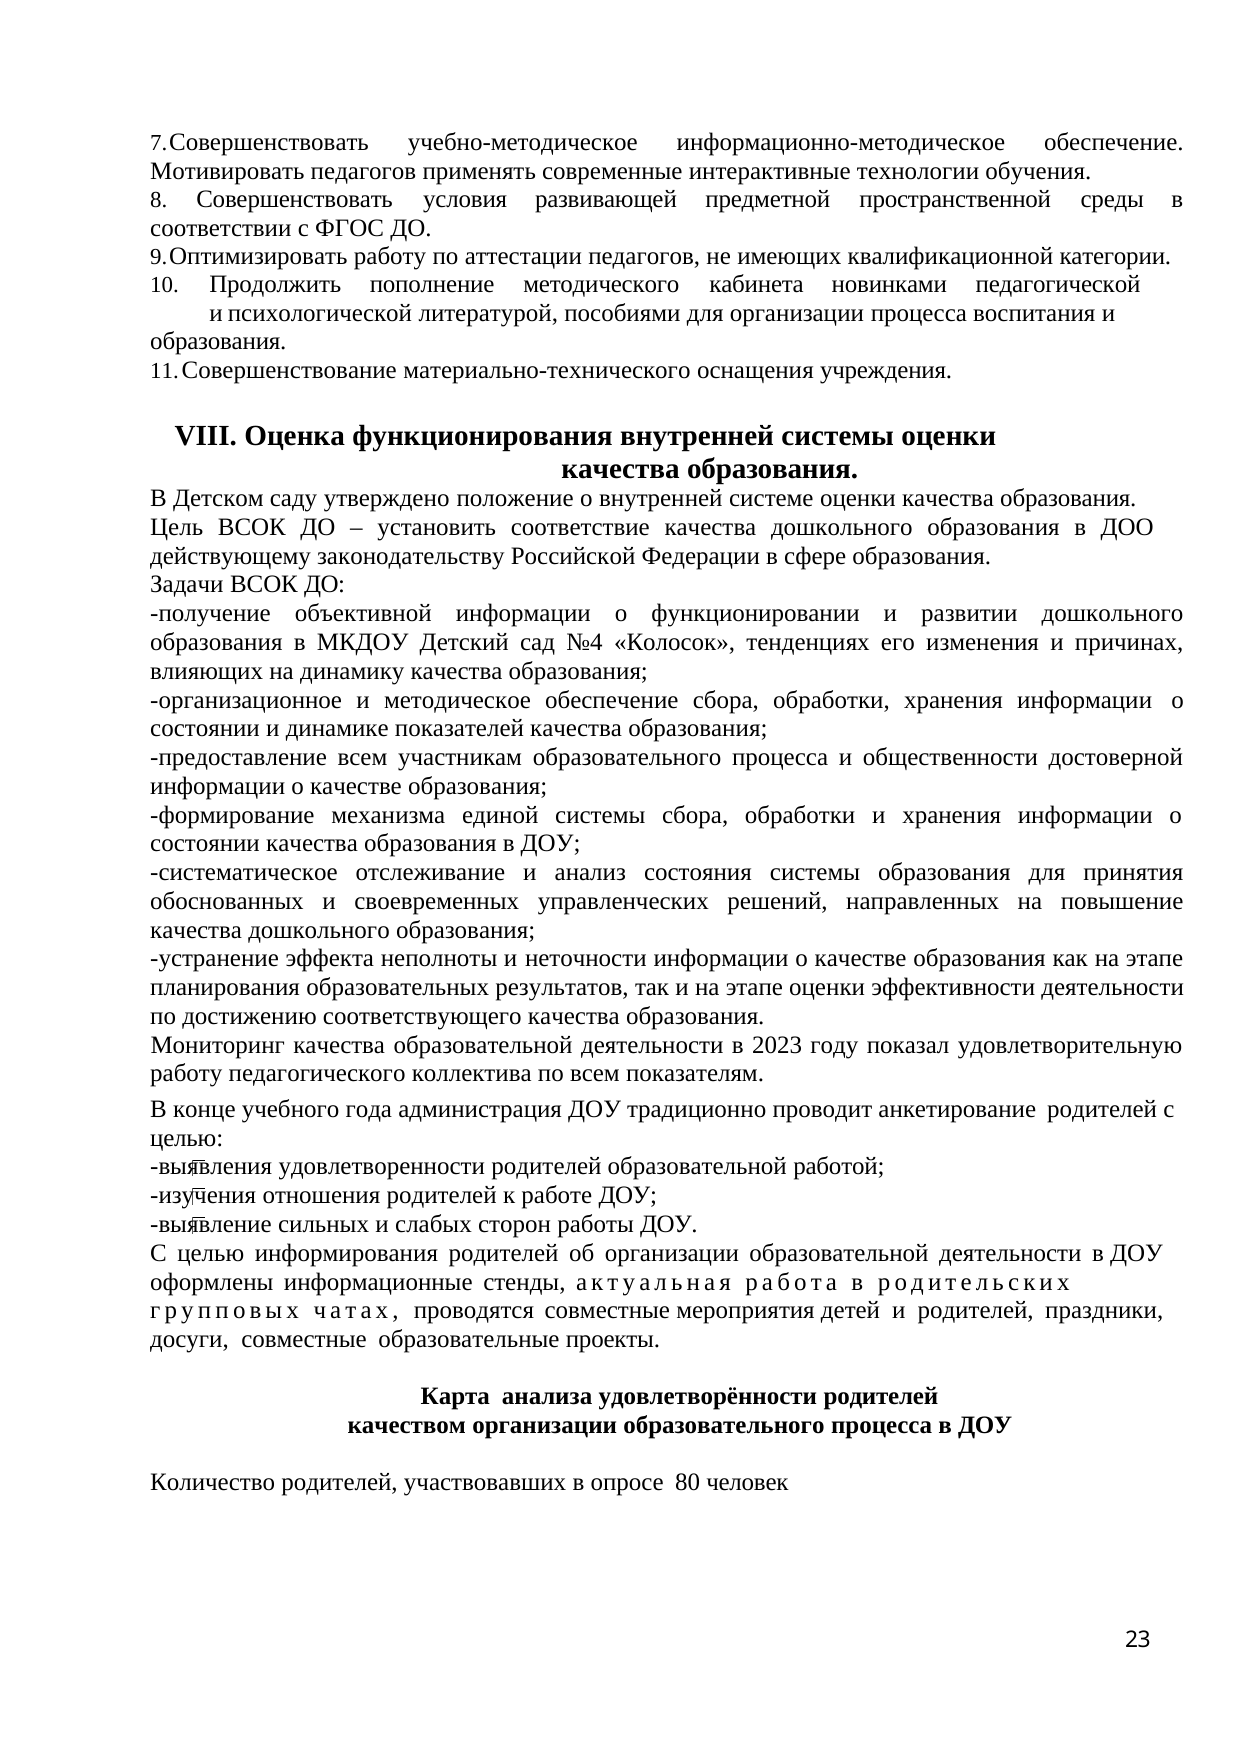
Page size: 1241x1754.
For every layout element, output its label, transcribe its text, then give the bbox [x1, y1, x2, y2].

list Совершенствовать учебно-методическое информационно-методическое обеспечение. Мотивировать педагогов применять современные интерактивные технологии обучения. [150, 127, 1184, 184]
text -организационное и методическое обеспечение сбора, обработки, хранения информации о состоянии и динамике показателей качества образования; [150, 685, 1183, 742]
text Мониторинг качества образовательной деятельности в 2023 году показал удовлетворительную работу педагогического коллектива по всем показателям. [150, 1030, 1183, 1087]
text -формирование механизма единой системы сбора, обработки и хранения информации о состоянии качества образования в ДОУ; [150, 800, 1183, 857]
text -систематическое отслеживание и анализ состояния системы образования для принятия обоснованных и своевременных управленческих решений, направленных на повышение качества дошкольного образования; [150, 857, 1184, 943]
text Количество родителей, участвовавших в опросе 80 человек [150, 1467, 1226, 1496]
list Совершенствовать условия развивающей предметной пространственной среды в соответствии с ФГОС ДО. [150, 184, 1183, 242]
text С целью информирования родителей об организации образовательной деятельности в ДОУ оформлены информационные стенды, актуальная работа в родительских групповых чатах, проводятся совместные мероприятия детей и родителей, праздники, досуги, совместные образовательные проекты. [150, 1238, 1226, 1353]
text Цель ВСОК ДО – установить соответствие качества дошкольного образования в ДОО действующему законодательству Российской Федерации в сфере образования. [150, 512, 1226, 570]
list Оптимизировать работу по аттестации педагогов, не имеющих квалификационной категории. [150, 242, 1226, 270]
text Задачи ВСОК ДО: [150, 570, 1226, 598]
list Совершенствование материально-технического оснащения учреждения. [150, 355, 1226, 384]
text Карта анализа удовлетворённости родителей [133, 1382, 1226, 1410]
text -получение объективной информации о функционировании и развитии дошкольного образования в МКДОУ Детский сад №4 «Колосок», тенденциях его изменения и причинах, влияющих на динамику качества образования; [150, 598, 1184, 685]
text -выявление сильных и слабых сторон работы ДОУ. [150, 1209, 1226, 1238]
text В конце учебного года администрация ДОУ традиционно проводит анкетирование родителей с целью: [150, 1095, 1226, 1151]
text -предоставление всем участникам образовательного процесса и общественности достоверной информации о качестве образования; [150, 742, 1184, 800]
text В Детском саду утверждено положение о внутренней системе оценки качества образования. [150, 485, 1226, 512]
text качеством организации образовательного процесса в ДОУ [134, 1410, 1226, 1439]
text -выявления удовлетворенности родителей образовательной работой; [150, 1152, 1226, 1180]
text -устранение эффекта неполноты и неточности информации о качестве образования как на этапе планирования образовательных результатов, так и на этапе оценки эффективности деятельности по достижению соответствующего качества образования. [150, 943, 1184, 1030]
list Оценка функционирования внутренней системы оценки качества образования. [174, 418, 1121, 485]
text -изучения отношения родителей к работе ДОУ; [150, 1180, 1226, 1209]
list Продолжить пополнение методического кабинета новинками педагогической и психологической литературой, пособиями для организации процесса воспитания и образования. [150, 270, 1183, 355]
